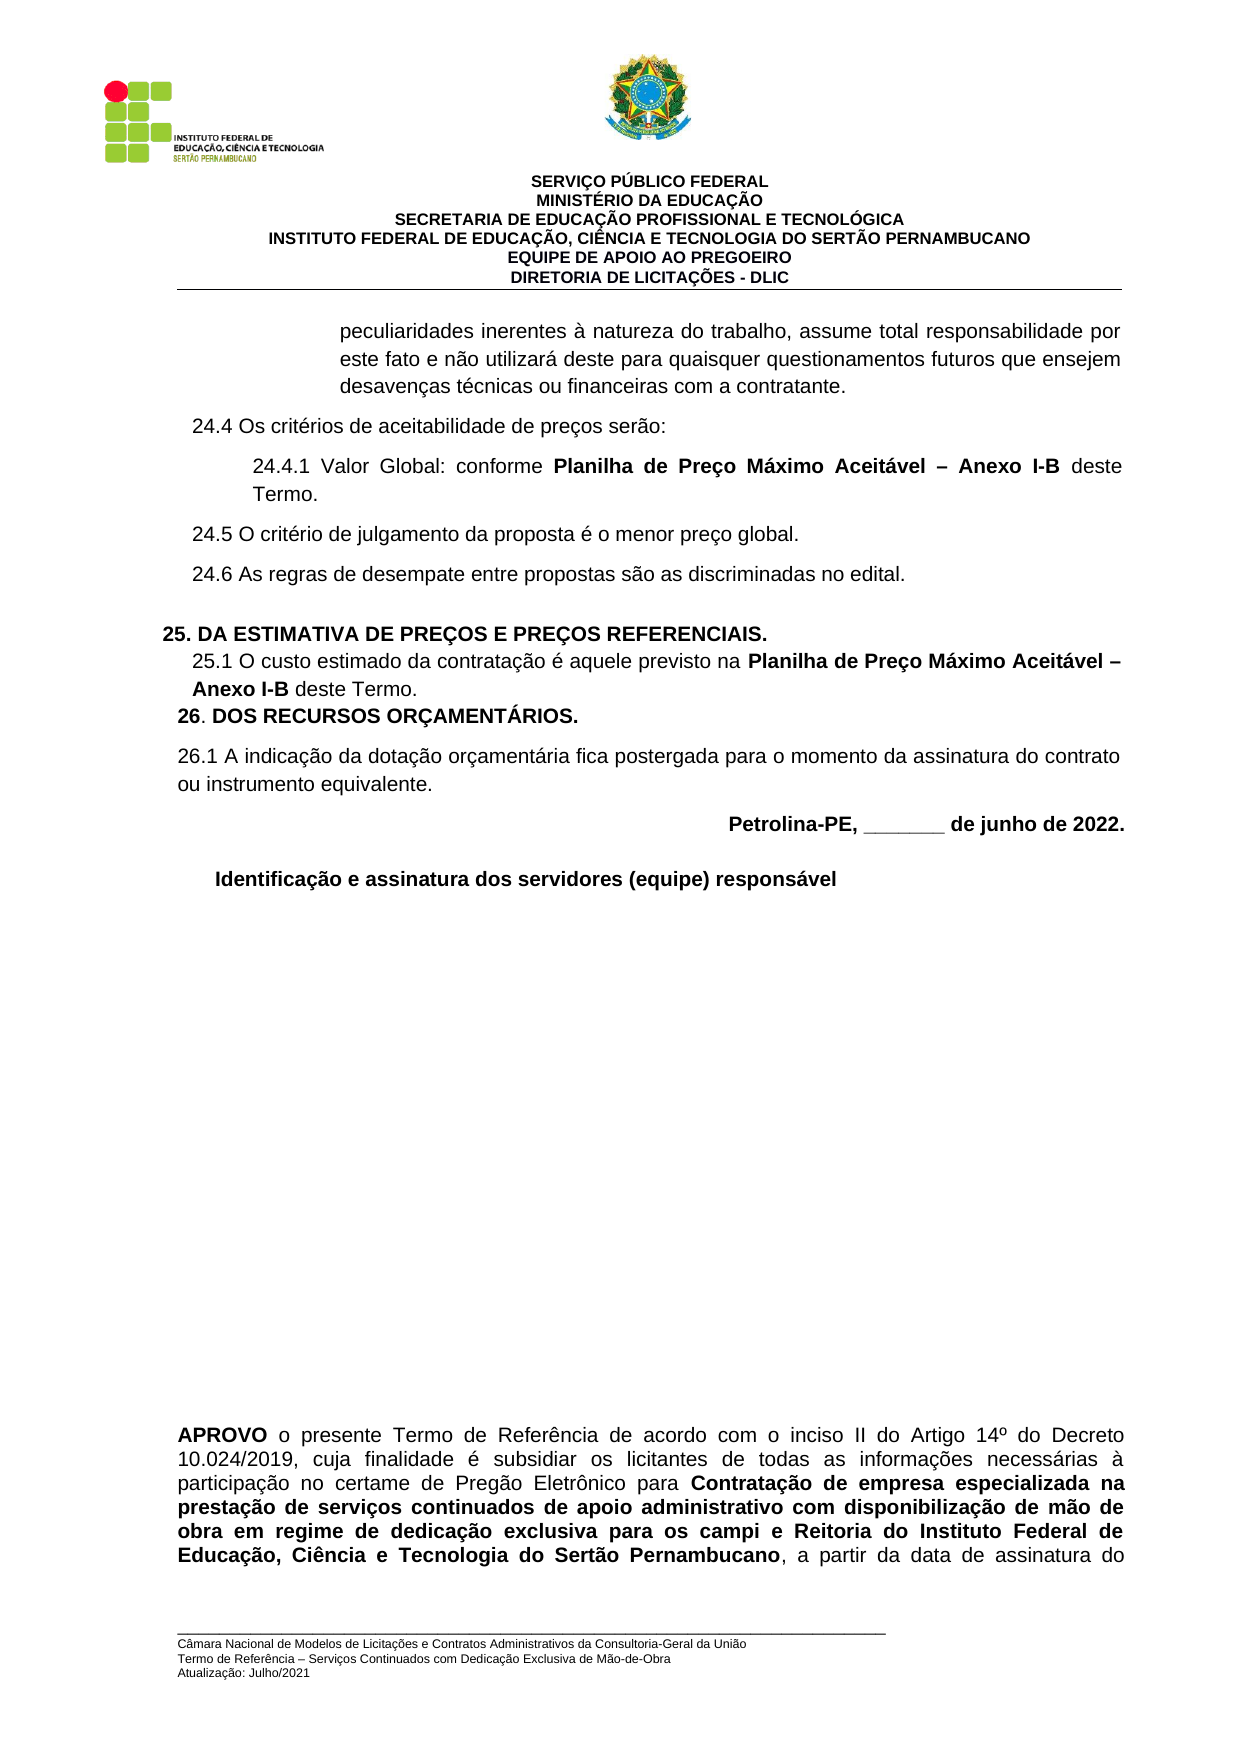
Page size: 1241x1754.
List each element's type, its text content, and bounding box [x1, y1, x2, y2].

text 26.1 A indicação da dotação orçamentária fica postergada para o momento da assinatura do contrato ou instrumento equivalente. [177, 744, 1122, 795]
text 24.4 Os critérios de aceitabilidade de preços serão: [192, 414, 1122, 438]
picture [96, 78, 331, 167]
text 24.4.1 Valor Global: conforme Planilha de Preço Máximo Aceitável – Anexo I-B deste Termo. [252, 454, 1122, 506]
picture [604, 54, 692, 140]
text Identificação e assinatura dos servidores (equipe) responsável [215, 866, 1122, 890]
text 25.1 O custo estimado da contratação é aquele previsto na Planilha de Preço Máximo Aceitável – Anexo I-B deste Termo. [192, 649, 1122, 700]
text 26. DOS RECURSOS ORÇAMENTÁRIOS. [177, 704, 1122, 728]
text 24.6 As regras de desempate entre propostas são as discriminadas no edital. [192, 562, 1122, 586]
text 25. DA ESTIMATIVA DE PREÇOS E PREÇOS REFERENCIAIS. [162, 621, 1122, 645]
text Petrolina-PE, _______ de junho de 2022. [177, 811, 1125, 835]
text 24.5 O critério de julgamento da proposta é o menor preço global. [192, 522, 1122, 546]
